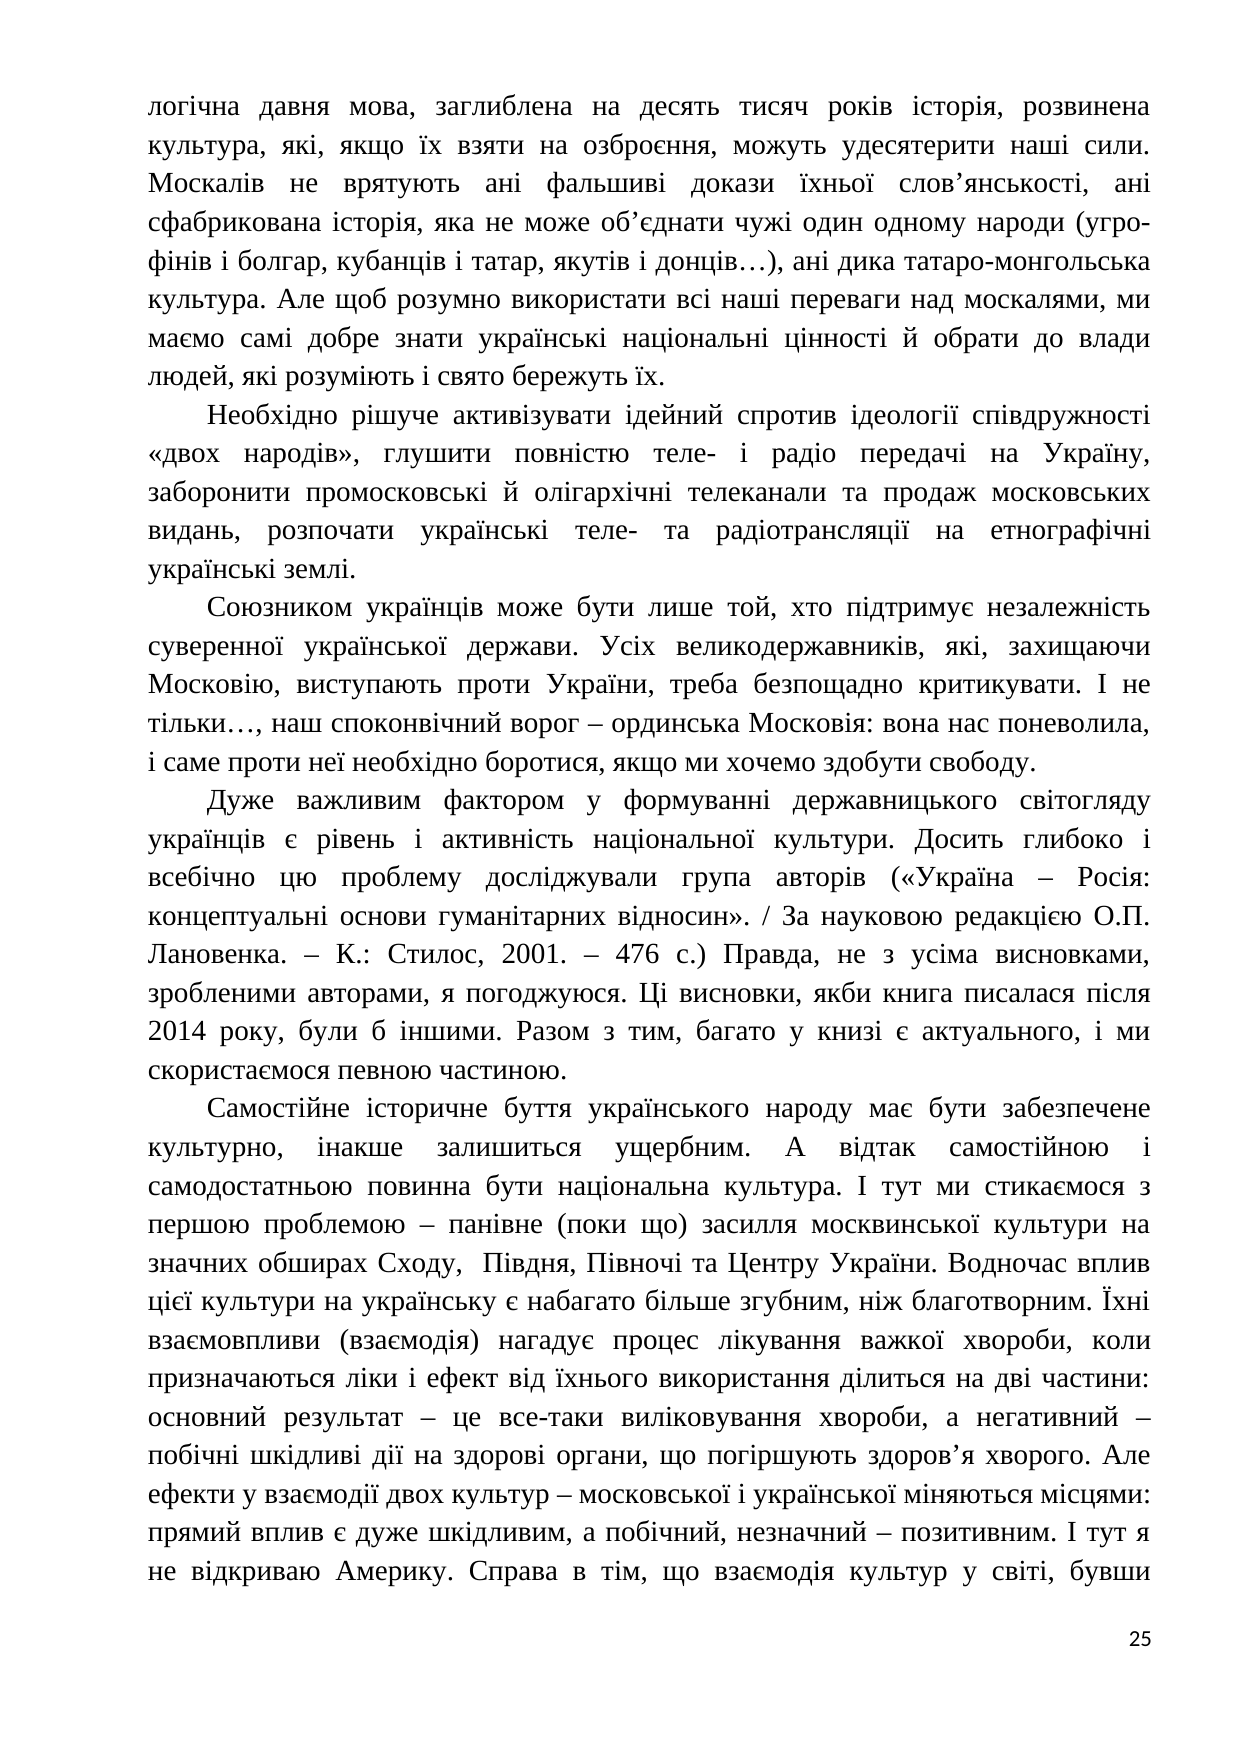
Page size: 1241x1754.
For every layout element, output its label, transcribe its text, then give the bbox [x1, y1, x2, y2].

text Дуже важливим фактором у формуванні державницького світогляду українців є рівень і активність національної культури. Досить глибоко і всебічно цю проблему досліджували група авторів («Україна – Росія: концептуальні основи гуманітарних відносин». / За науковою редакцією О.П. Лановенка. – К.: Стилос, 2001. – 476 с.) Правда, не з усіма висновками, зробленими авторами, я погоджуюся. Ці висновки, якби книга писалася після 2014 року, були б іншими. Разом з тим, багато у книзі є актуального, і ми скористаємося певною частиною. [148, 782, 1152, 1086]
text Необхідно рішуче активізувати ідейний спротив ідеології співдружності «двох народів», глушити повністю теле- і радіо передачі на Україну, заборонити промосковські й олігархічні телеканали та продаж московських видань, розпочати українські теле- та радіотрансляції на етнографічні українські землі. [148, 397, 1152, 584]
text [148, 88, 1152, 392]
text Союзником українців може бути лише той, хто підтримує незалежність суверенної української держави. Усіх великодержавників, які, захищаючи Московію, виступають проти України, треба безпощадно критикувати. І не тільки…, наш споконвічний ворог – ординська Московія: вона нас поневолила, і саме проти неї необхідно боротися, якщо ми хочемо здобути свободу. [148, 589, 1152, 777]
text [148, 1091, 1152, 1587]
